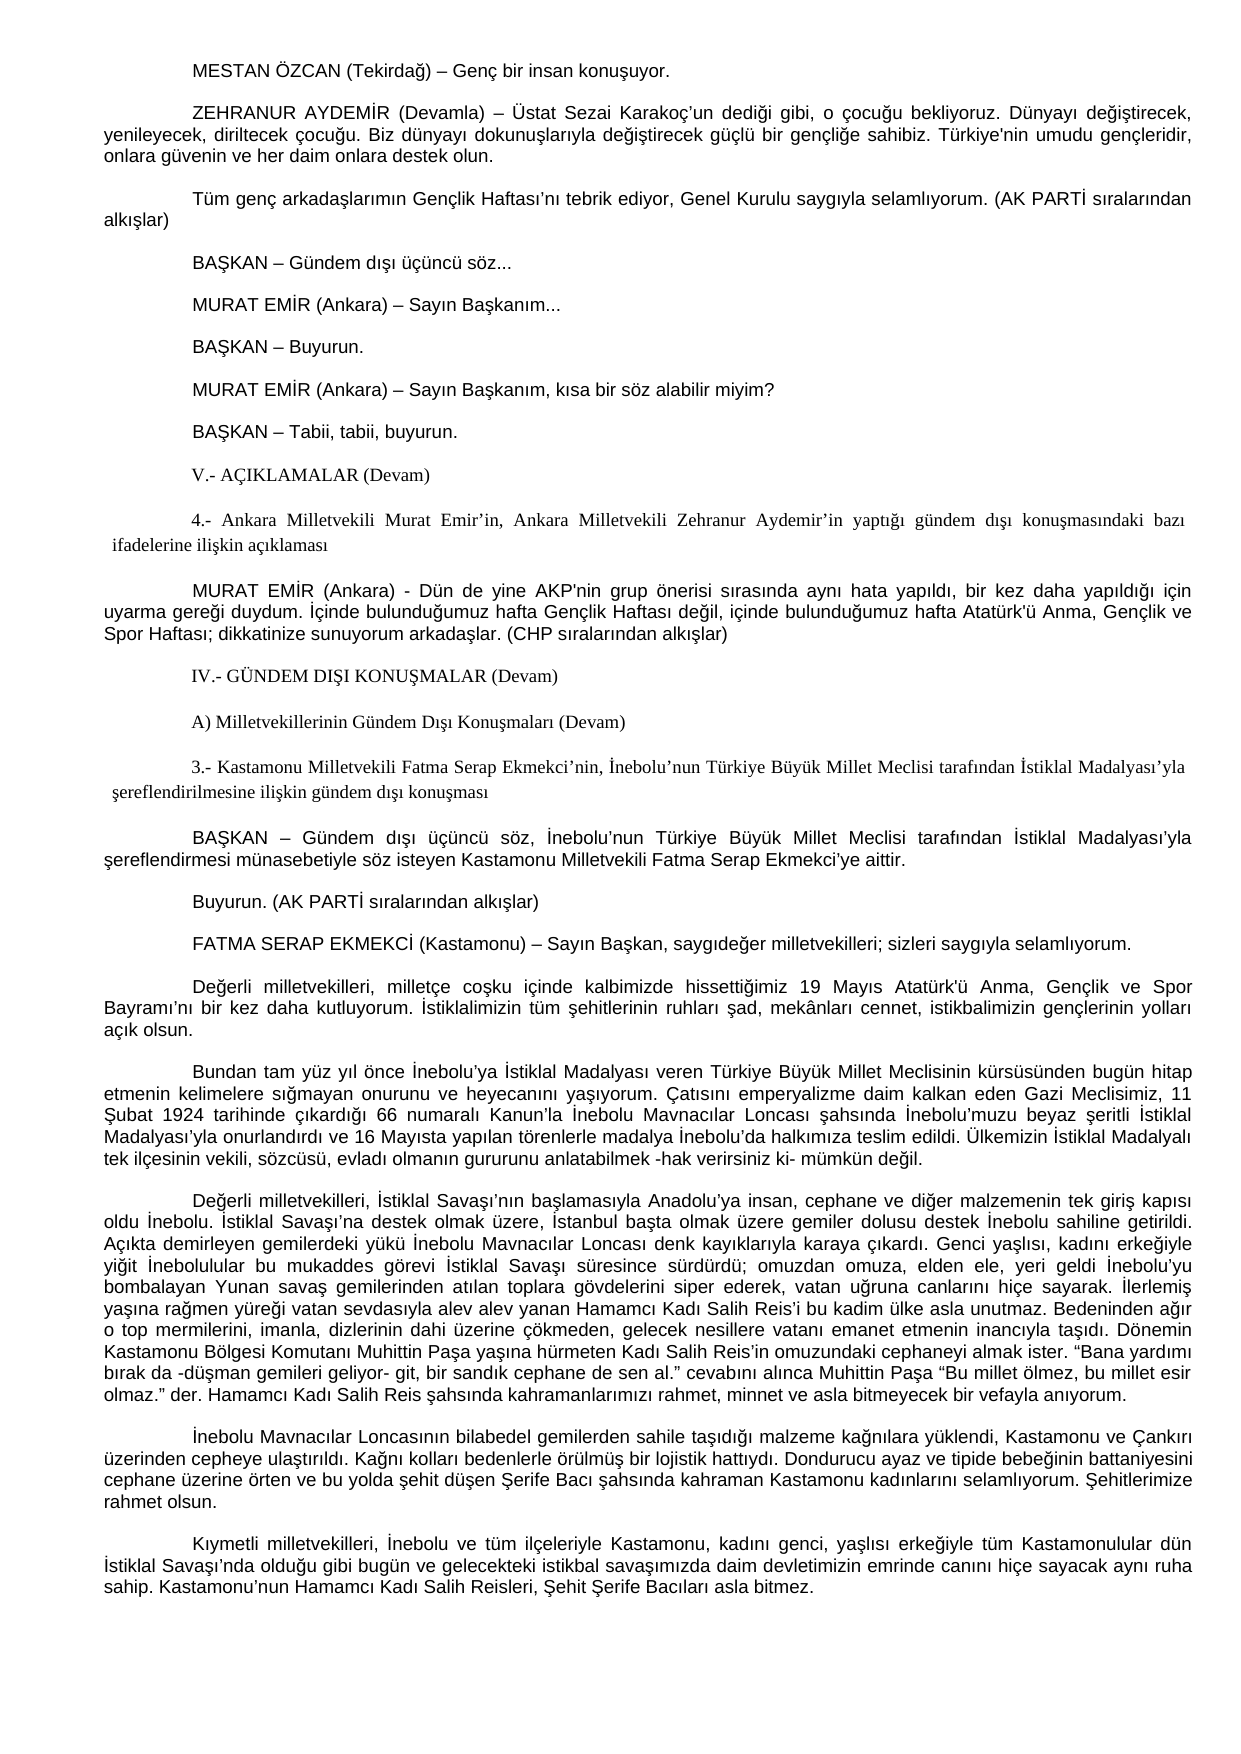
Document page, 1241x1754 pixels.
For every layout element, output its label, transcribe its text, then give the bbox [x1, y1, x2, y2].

text BAŞKAN – Gündem dışı üçüncü söz, İnebolu’nun Türkiye Büyük Millet Meclisi tarafından İstiklal Madalyası’yla şereflendirmesi münasebetiyle söz isteyen Kastamonu Milletvekili Fatma Serap Ekmekci’ye aittir. [103, 827, 1193, 870]
text ZEHRANUR AYDEMİR (Devamla) – Üstat Sezai Karakoç’un dediği gibi, o çocuğu bekliyoruz. Dünyayı değiştirecek, yenileyecek, diriltecek çocuğu. Biz dünyayı dokunuşlarıyla değiştirecek güçlü bir gençliğe sahibiz. Türkiye'nin umudu gençleridir, onlara güvenin ve her daim onlara destek olun. [103, 102, 1193, 167]
text Tüm genç arkadaşlarımın Gençlik Haftası’nı tebrik ediyor, Genel Kurulu saygıyla selamlıyorum. (AK PARTİ sıralarından alkışlar) [103, 188, 1193, 231]
text A) Milletvekillerinin Gündem Dışı Konuşmaları (Devam) [112, 711, 1187, 732]
text BAŞKAN – Buyurun. [103, 336, 1193, 358]
text Değerli milletvekilleri, İstiklal Savaşı’nın başlamasıyla Anadolu’ya insan, cephane ve diğer malzemenin tek giriş kapısı oldu İnebolu. İstiklal Savaşı’na destek olmak üzere, İstanbul başta olmak üzere gemiler dolusu destek İnebolu sahiline getirildi. Açıkta demirleyen gemilerdeki yükü İnebolu Mavnacılar Loncası denk kayıklarıyla karaya çıkardı. Genci yaşlısı, kadını erkeğiyle yiğit İnebolulular bu mukaddes görevi İstiklal Savaşı süresince sürdürdü; omuzdan omuza, elden ele, yeri geldi İnebolu’yu bombalayan Yunan savaş gemilerinden atılan toplara gövdelerini siper ederek, vatan uğruna canlarını hiçe sayarak. İlerlemiş yaşına rağmen yüreği vatan sevdasıyla alev alev yanan Hamamcı Kadı Salih Reis’i bu kadim ülke asla unutmaz. Bedeninden ağır o top mermilerini, imanla, dizlerinin dahi üzerine çökmeden, gelecek nesillere vatanı emanet etmenin inancıyla taşıdı. Dönemin Kastamonu Bölgesi Komutanı Muhittin Paşa yaşına hürmeten Kadı Salih Reis’in omuzundaki cephaneyi almak ister. “Bana yardımı bırak da -düşman gemileri geliyor- git, bir sandık cephane de sen al.” cevabını alınca Muhittin Paşa “Bu millet ölmez, bu millet esir olmaz.” der. Hamamcı Kadı Salih Reis şahsında kahramanlarımızı rahmet, minnet ve asla bitmeyecek bir vefayla anıyorum. [103, 1190, 1193, 1405]
text 4.- Ankara Milletvekili Murat Emir’in, Ankara Milletvekili Zehranur Aydemir’in yaptığı gündem dışı konuşmasındaki bazı ifadelerine ilişkin açıklaması [112, 509, 1187, 556]
text V.- AÇIKLAMALAR (Devam) [112, 463, 1187, 485]
text Değerli milletvekilleri, milletçe coşku içinde kalbimizde hissettiğimiz 19 Mayıs Atatürk'ü Anma, Gençlik ve Spor Bayramı’nı bir kez daha kutluyorum. İstiklalimizin tüm şehitlerinin ruhları şad, mekânları cennet, istikbalimizin gençlerinin yolları açık olsun. [103, 976, 1193, 1040]
text FATMA SERAP EKMEKCİ (Kastamonu) – Sayın Başkan, saygıdeğer milletvekilleri; sizleri saygıyla selamlıyorum. [103, 933, 1193, 955]
text İnebolu Mavnacılar Loncasının bilabedel gemilerden sahile taşıdığı malzeme kağnılara yüklendi, Kastamonu ve Çankırı üzerinden cepheye ulaştırıldı. Kağnı kolları bedenlerle örülmüş bir lojistik hattıydı. Dondurucu ayaz ve tipide bebeğinin battaniyesini cephane üzerine örten ve bu yolda şehit düşen Şerife Bacı şahsında kahraman Kastamonu kadınlarını selamlıyorum. Şehitlerimize rahmet olsun. [103, 1426, 1193, 1512]
text BAŞKAN – Gündem dışı üçüncü söz... [103, 252, 1193, 273]
text MURAT EMİR (Ankara) - Dün de yine AKP'nin grup önerisi sırasında aynı hata yapıldı, bir kez daha yapıldığı için uyarma gereği duydum. İçinde bulunduğumuz hafta Gençlik Haftası değil, içinde bulunduğumuz hafta Atatürk'ü Anma, Gençlik ve Spor Haftası; dikkatinize sunuyorum arkadaşlar. (CHP sıralarından alkışlar) [103, 579, 1193, 644]
text 3.- Kastamonu Milletvekili Fatma Serap Ekmekci’nin, İnebolu’nun Türkiye Büyük Millet Meclisi tarafından İstiklal Madalyası’yla şereflendirilmesine ilişkin gündem dışı konuşması [112, 756, 1187, 803]
text MURAT EMİR (Ankara) – Sayın Başkanım... [103, 294, 1193, 316]
text IV.- GÜNDEM DIŞI KONUŞMALAR (Devam) [112, 665, 1187, 687]
text Kıymetli milletvekilleri, İnebolu ve tüm ilçeleriyle Kastamonu, kadını genci, yaşlısı erkeğiyle tüm Kastamonulular dün İstiklal Savaşı’nda olduğu gibi bugün ve gelecekteki istikbal savaşımızda daim devletimizin emrinde canını hiçe sayacak aynı ruha sahip. Kastamonu’nun Hamamcı Kadı Salih Reisleri, Şehit Şerife Bacıları asla bitmez. [103, 1533, 1193, 1598]
text BAŞKAN – Tabii, tabii, buyurun. [103, 421, 1193, 443]
text Bundan tam yüz yıl önce İnebolu’ya İstiklal Madalyası veren Türkiye Büyük Millet Meclisinin kürsüsünden bugün hitap etmenin kelimelere sığmayan onurunu ve heyecanını yaşıyorum. Çatısını emperyalizme daim kalkan eden Gazi Meclisimiz, 11 Şubat 1924 tarihinde çıkardığı 66 numaralı Kanun’la İnebolu Mavnacılar Loncası şahsında İnebolu’muzu beyaz şeritli İstiklal Madalyası’yla onurlandırdı ve 16 Mayısta yapılan törenlerle madalya İnebolu’da halkımıza teslim edildi. Ülkemizin İstiklal Madalyalı tek ilçesinin vekili, sözcüsü, evladı olmanın gururunu anlatabilmek -hak verirsiniz ki- mümkün değil. [103, 1061, 1193, 1169]
text Buyurun. (AK PARTİ sıralarından alkışlar) [103, 891, 1193, 912]
text MURAT EMİR (Ankara) – Sayın Başkanım, kısa bir söz alabilir miyim? [103, 379, 1193, 400]
text MESTAN ÖZCAN (Tekirdağ) – Genç bir insan konuşuyor. [103, 60, 1193, 81]
